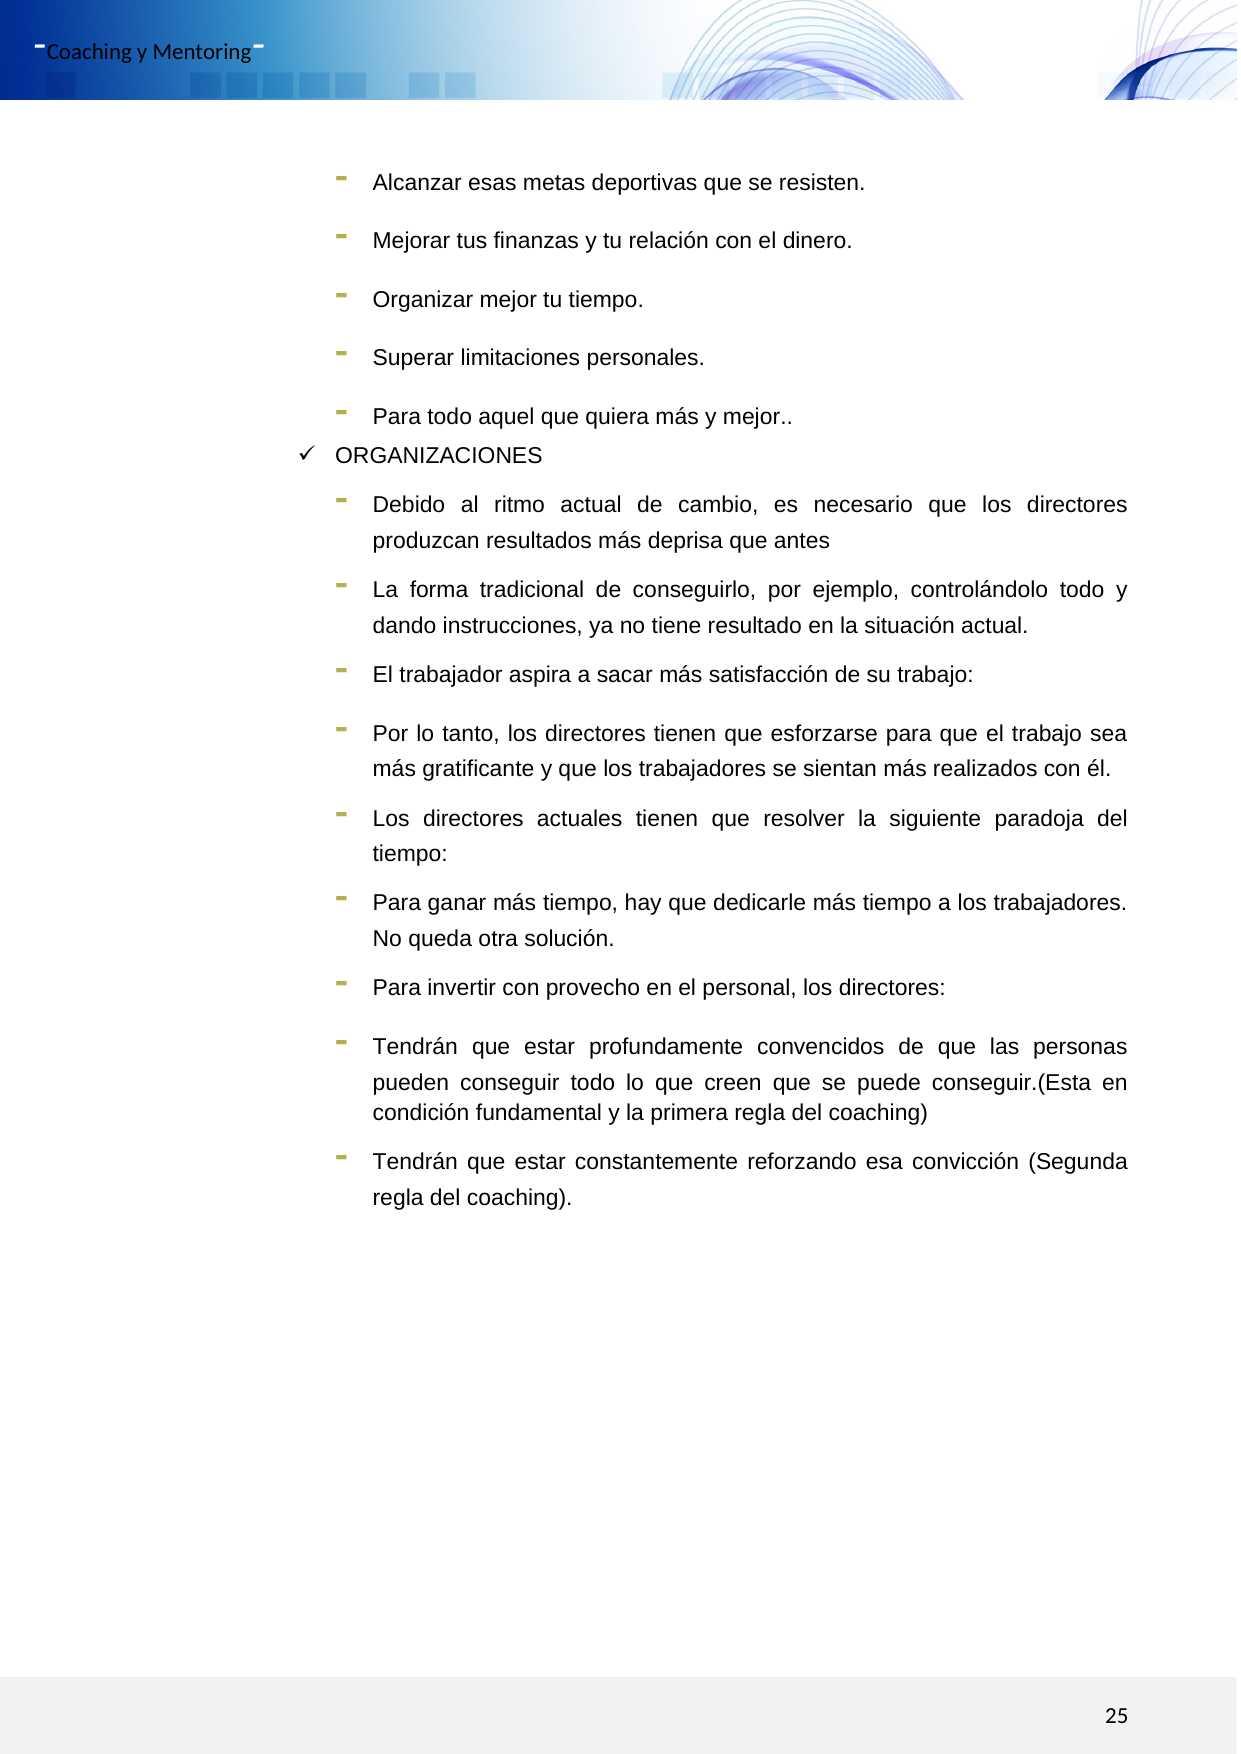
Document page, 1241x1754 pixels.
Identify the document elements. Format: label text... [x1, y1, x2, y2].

list Mejorar tus finanzas y tu relación con el dinero. [335, 208, 1128, 259]
list Por lo tanto, los directores tienen que esforzarse para que el trabajo sea más gratificante y que los trabajadores se sientan más realizados con él. [335, 701, 1128, 782]
list Para ganar más tiempo, hay que dedicarle más tiempo a los trabajadores. No queda otra solución. [335, 870, 1128, 951]
list La forma tradicional de conseguirlo, por ejemplo, controlándolo todo y dando instrucciones, ya no tiene resultado en la situación actual. [335, 557, 1128, 638]
list Para todo aquel que quiera más y mejor.. [335, 384, 1128, 434]
list Alcanzar esas metas deportivas que se resisten. [335, 150, 1128, 201]
list Superar limitaciones personales. [335, 325, 1128, 376]
list El trabajador aspira a sacar más satisfacción de su trabajo: [335, 642, 1128, 693]
list Debido al ritmo actual de cambio, es necesario que los directores produzcan resultados más deprisa que antes [335, 472, 1128, 553]
picture [0, 0, 1237, 100]
list Los directores actuales tienen que resolver la siguiente paradoja del tiempo: [335, 786, 1128, 867]
list Tendrán que estar constantemente reforzando esa convicción (Segunda regla del coaching). [335, 1129, 1128, 1210]
list Tendrán que estar profundamente convencidos de que las personas pueden conseguir todo lo que creen que se puede conseguir.(Esta en condición fundamental y la primera regla del coaching) [335, 1014, 1128, 1125]
list Organizar mejor tu tiempo. [335, 267, 1128, 318]
list Para invertir con provecho en el personal, los directores: [335, 955, 1128, 1006]
list ORGANIZACIONES [297, 442, 1128, 468]
